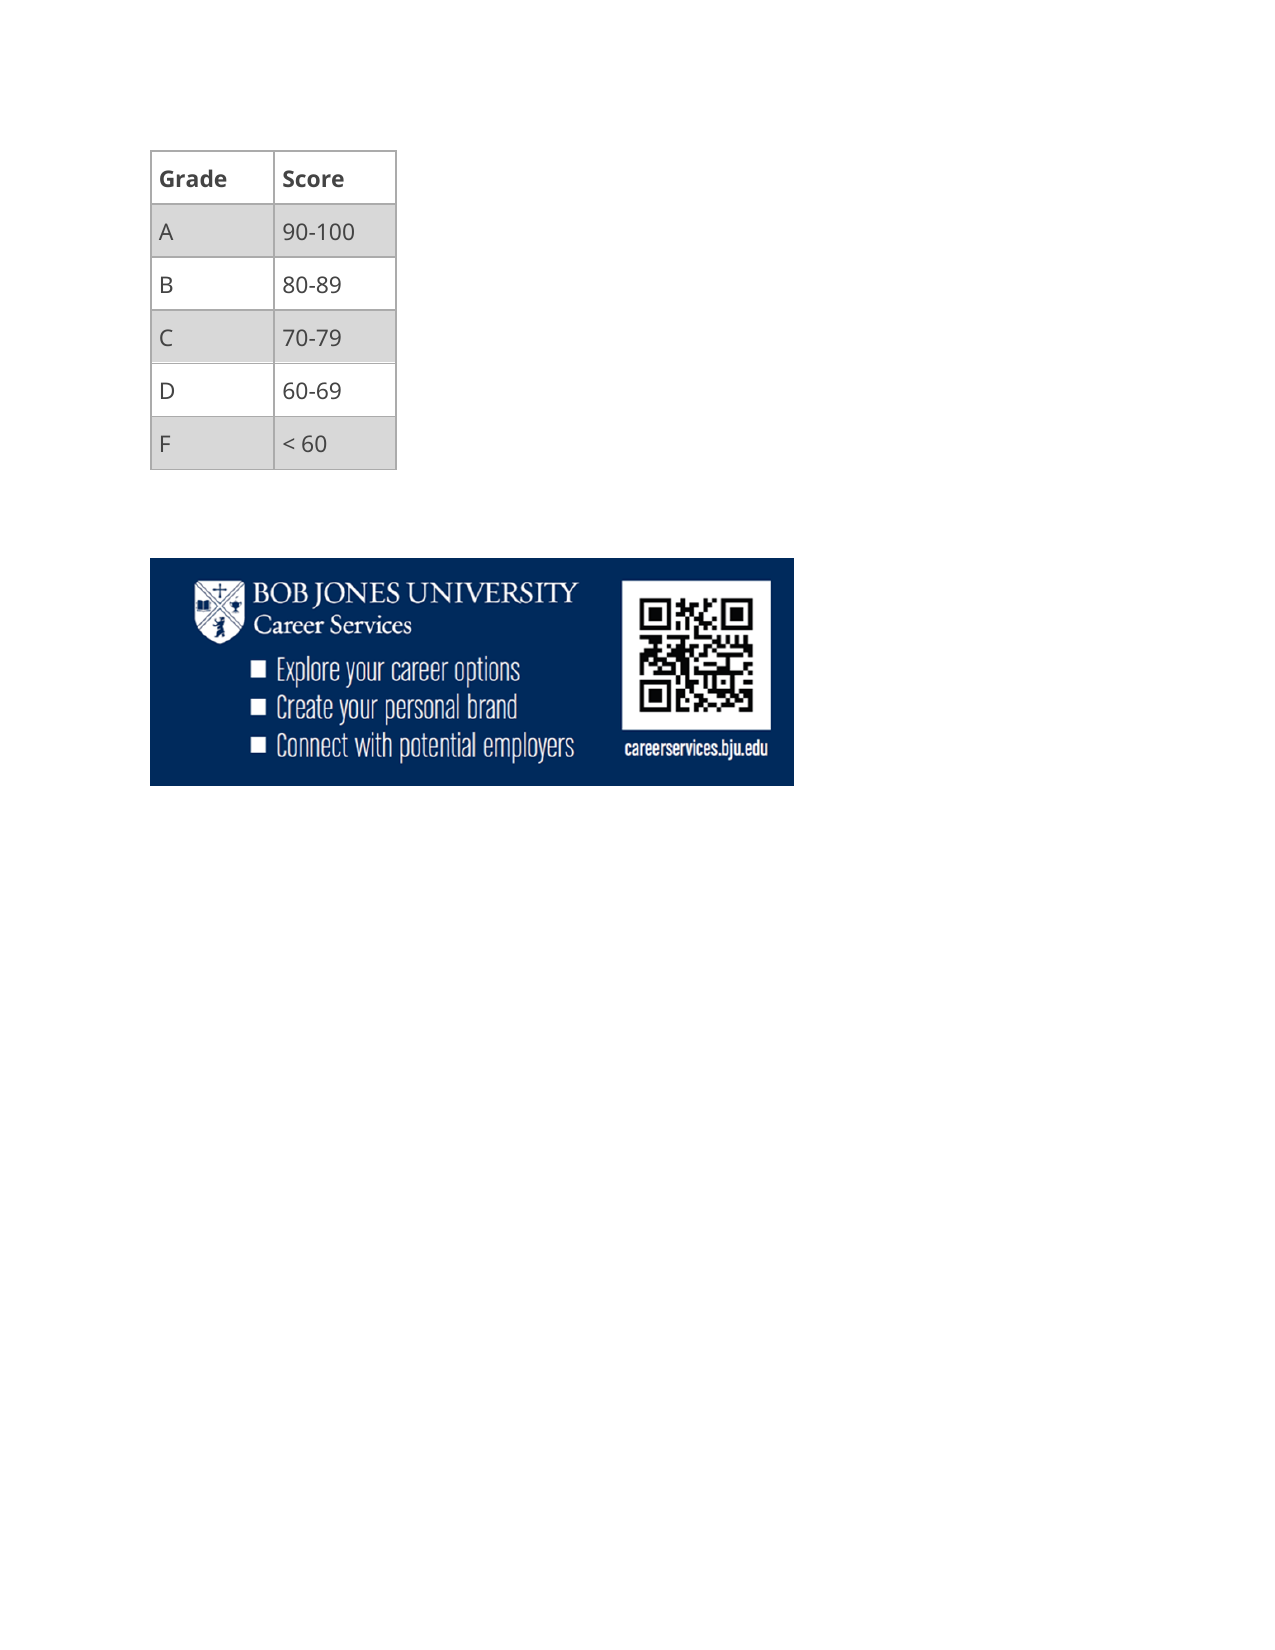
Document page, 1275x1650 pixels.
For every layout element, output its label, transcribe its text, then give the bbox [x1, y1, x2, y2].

table_header Grade [152, 152, 273, 203]
table_cell 90-100 [275, 205, 395, 256]
table_cell A [152, 205, 273, 256]
table_cell B [152, 258, 273, 309]
picture [150, 558, 794, 786]
table_header Score [275, 152, 395, 203]
table_cell 60-69 [275, 364, 395, 416]
table_cell < 60 [275, 417, 395, 469]
table_cell C [152, 311, 273, 362]
table_cell D [152, 364, 273, 416]
table_cell 70-79 [275, 311, 395, 362]
table_cell 80-89 [275, 258, 395, 309]
table_cell F [152, 417, 273, 469]
